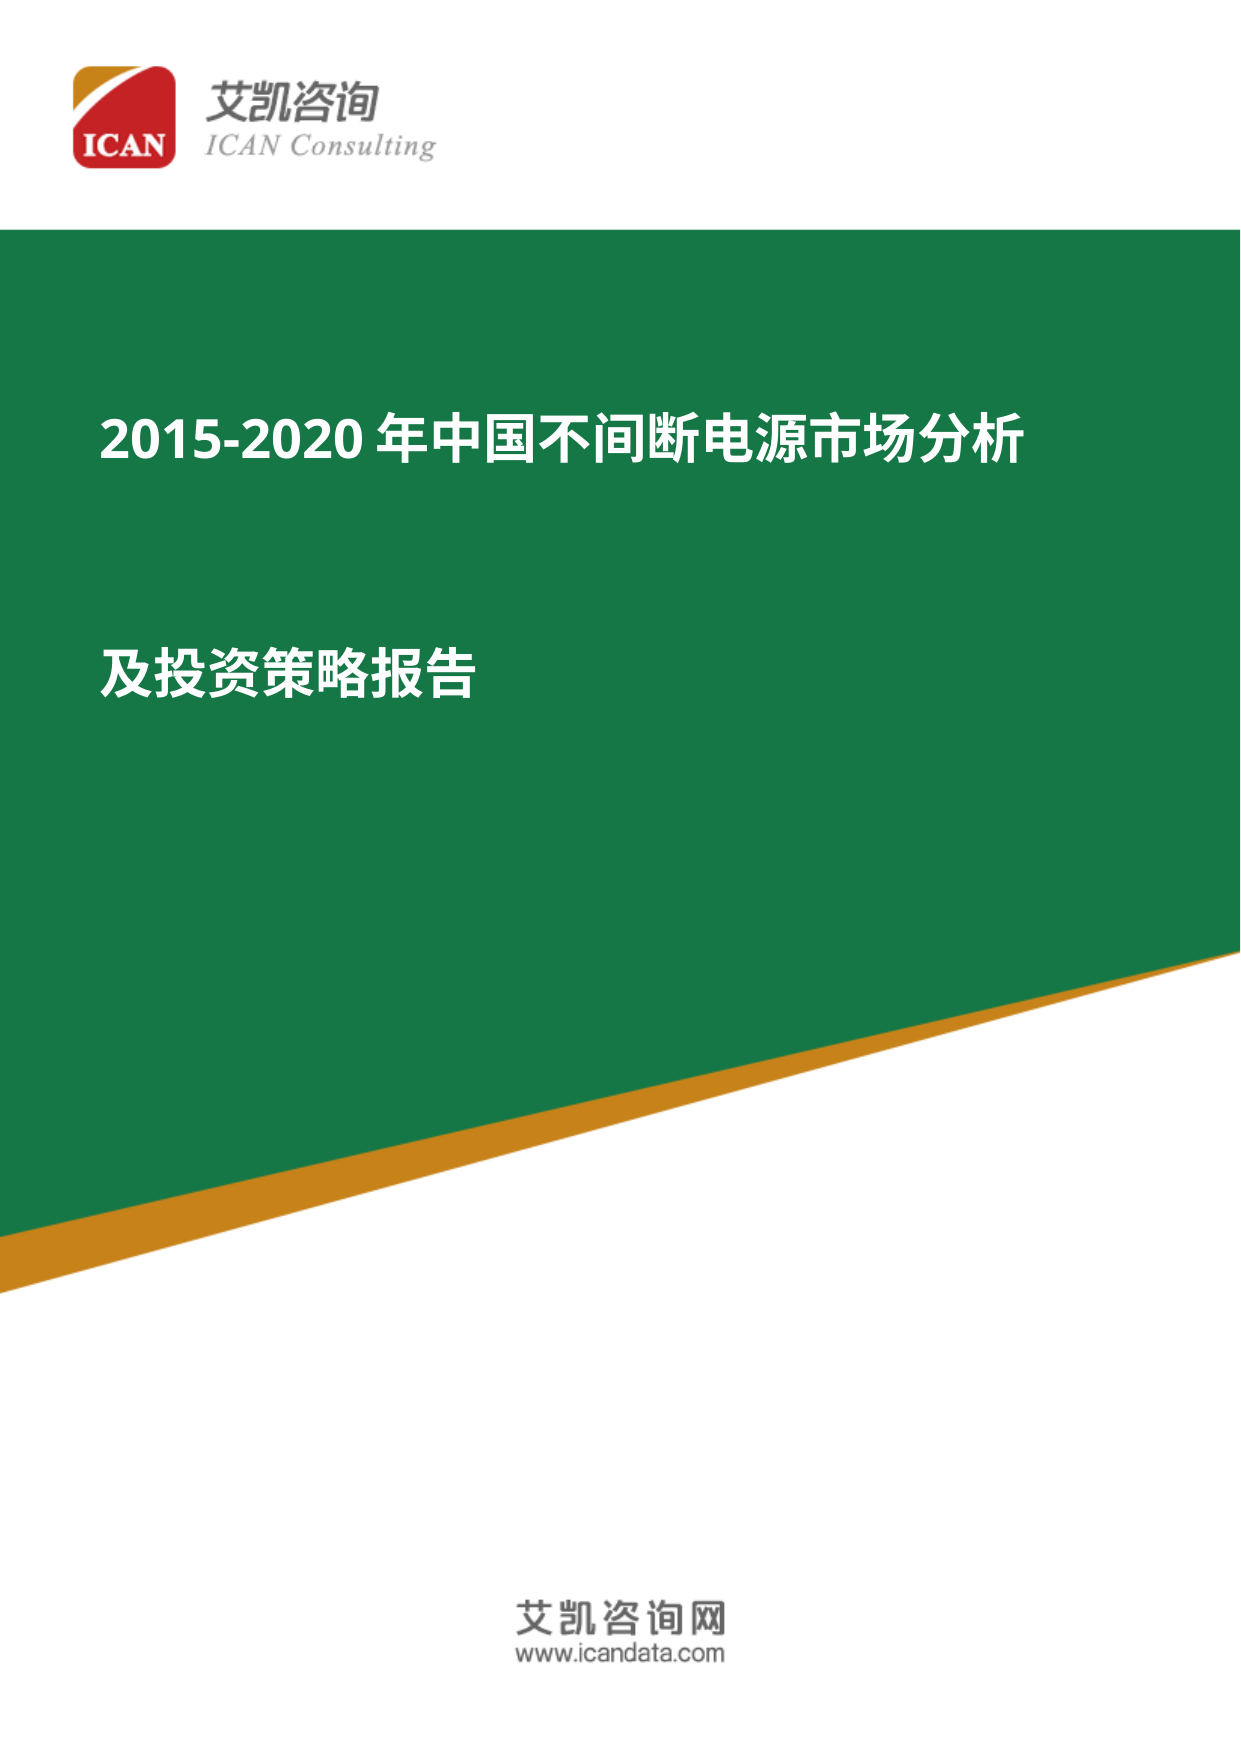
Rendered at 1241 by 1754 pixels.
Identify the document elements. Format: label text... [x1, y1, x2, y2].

picture [0, 5, 1241, 1754]
subtitle 2015-2020年中国不间断电源市场分析及投资策略报告 [99, 386, 1053, 718]
